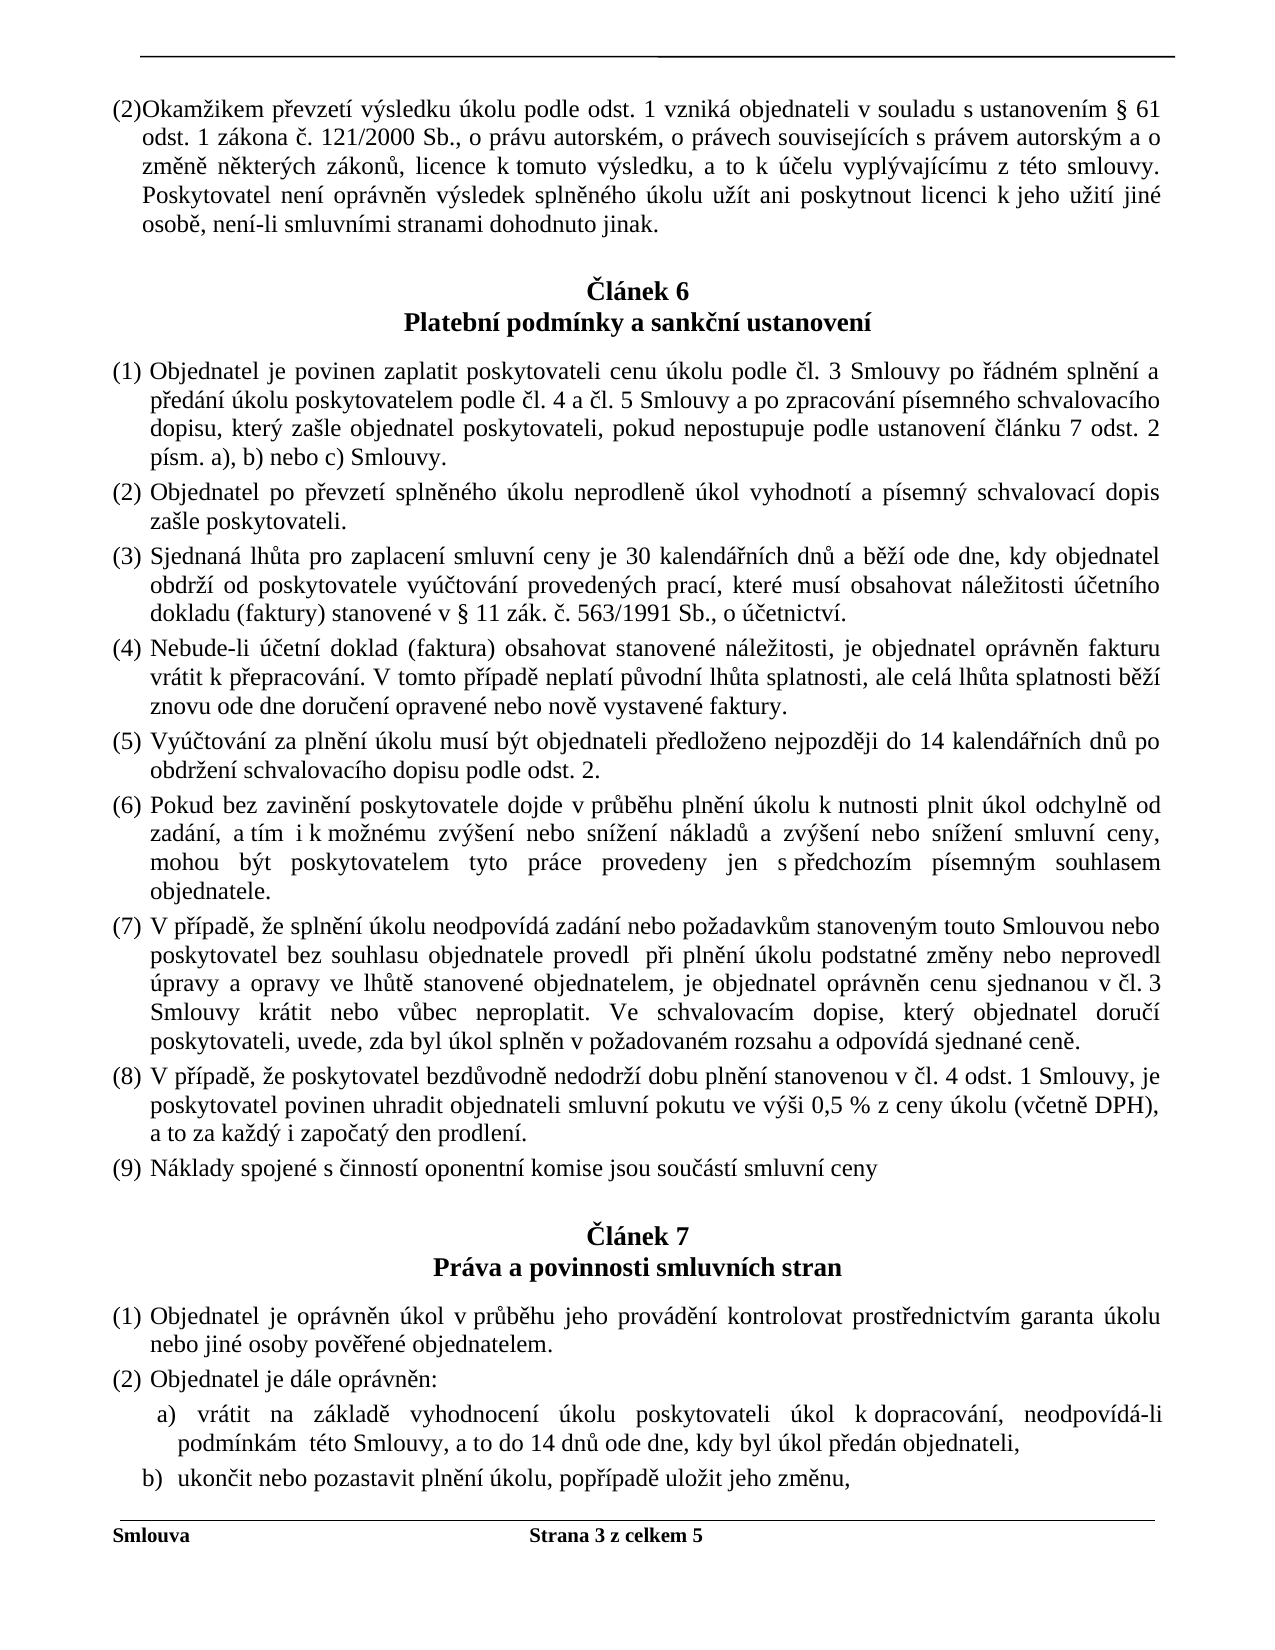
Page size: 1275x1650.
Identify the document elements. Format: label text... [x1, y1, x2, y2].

text Vyúčtování za plnění úkolu musí být objednateli předloženo nejpozději do 14 kalendářních dnů po obdržení schvalovacího dopisu podle odst. 2. [112, 726, 1161, 783]
text V případě, že poskytovatel bezdůvodně nedodrží dobu plnění stanovenou v čl. 4 odst. 1 Smlouvy, je poskytovatel povinen uhradit objednateli smluvní pokutu ve výši 0,5 % z ceny úkolu (včetně DPH), a to za každý i započatý den prodlení. [112, 1061, 1161, 1147]
text Náklady spojené s činností oponentní komise jsou součástí smluvní ceny [112, 1153, 1161, 1182]
list Objednatel po převzetí splněného úkolu neprodleně úkol vyhodnotí a písemný schvalovací dopis zašle poskytovateli. [112, 477, 1161, 535]
text ukončit nebo pozastavit plnění úkolu, popřípadě uložit jeho změnu, [142, 1463, 1163, 1492]
text Pokud bez zavinění poskytovatele dojde v průběhu plnění úkolu k nutnosti plnit úkol odchylně od zadání, a tím i k možnému zvýšení nebo snížení nákladů a zvýšení nebo snížení smluvní ceny, mohou být poskytovatelem tyto práce provedeny jen s předchozím písemným souhlasem objednatele. [112, 790, 1161, 905]
text V případě, že splnění úkolu neodpovídá zadání nebo požadavkům stanoveným touto Smlouvou nebo poskytovatel bez souhlasu objednatele provedl při plnění úkolu podstatné změny nebo neprovedl úpravy a opravy ve lhůtě stanovené objednatelem, je objednatel oprávněn cenu sjednanou v čl. 3 Smlouvy krátit nebo vůbec neproplatit. Ve schvalovacím dopise, který objednatel doručí poskytovateli, uvede, zda byl úkol splněn v požadovaném rozsahu a odpovídá sjednané ceně. [112, 911, 1161, 1055]
list Objednatel je oprávněn úkol v průběhu jeho provádění kontrolovat prostřednictvím garanta úkolu nebo jiné osoby pověřené objednatelem. [112, 1301, 1161, 1358]
text Článek 6 Platební podmínky a sankční ustanovení [112, 275, 1163, 337]
text Sjednaná lhůta pro zaplacení smluvní ceny je 30 kalendářních dnů a běží ode dne, kdy objednatel obdrží od poskytovatele vyúčtování provedených prací, které musí obsahovat náležitosti účetního dokladu (faktury) stanovené v § 11 zák. č. 563/1991 Sb., o účetnictví. [112, 541, 1161, 627]
text Článek 7 Práva a povinnosti smluvních stran [112, 1220, 1163, 1282]
list Objednatel je povinen zaplatit poskytovateli cenu úkolu podle čl. 3 Smlouvy po řádném splnění a předání úkolu poskytovatelem podle čl. 4 a čl. 5 Smlouvy a po zpracování písemného schvalovacího dopisu, který zašle objednatel poskytovateli, pokud nepostupuje podle ustanovení článku 7 odst. 2 písm. a), b) nebo c) Smlouvy. [112, 356, 1161, 471]
list Objednatel je dále oprávněn: [112, 1364, 1161, 1393]
text vrátit na základě vyhodnocení úkolu poskytovateli úkol k dopracování, neodpovídá-li podmínkám této Smlouvy, a to do 14 dnů ode dne, kdy byl úkol předán objednateli, [157, 1399, 1163, 1457]
text Okamžikem převzetí výsledku úkolu podle odst. 1 vzniká objednateli v souladu s ustanovením § 61 odst. 1 zákona č. 121/2000 Sb., o právu autorském, o právech souvisejících s právem autorským a o změně některých zákonů, licence k tomuto výsledku, a to k účelu vyplývajícímu z této smlouvy. Poskytovatel není oprávněn výsledek splněného úkolu užít ani poskytnout licenci k jeho užití jiné osobě, není-li smluvními stranami dohodnuto jinak. [112, 94, 1161, 237]
text Nebude-li účetní doklad (faktura) obsahovat stanovené náležitosti, je objednatel oprávněn fakturu vrátit k přepracování. V tomto případě neplatí původní lhůta splatnosti, ale celá lhůta splatnosti běží znovu ode dne doručení opravené nebo nově vystavené faktury. [112, 633, 1161, 720]
